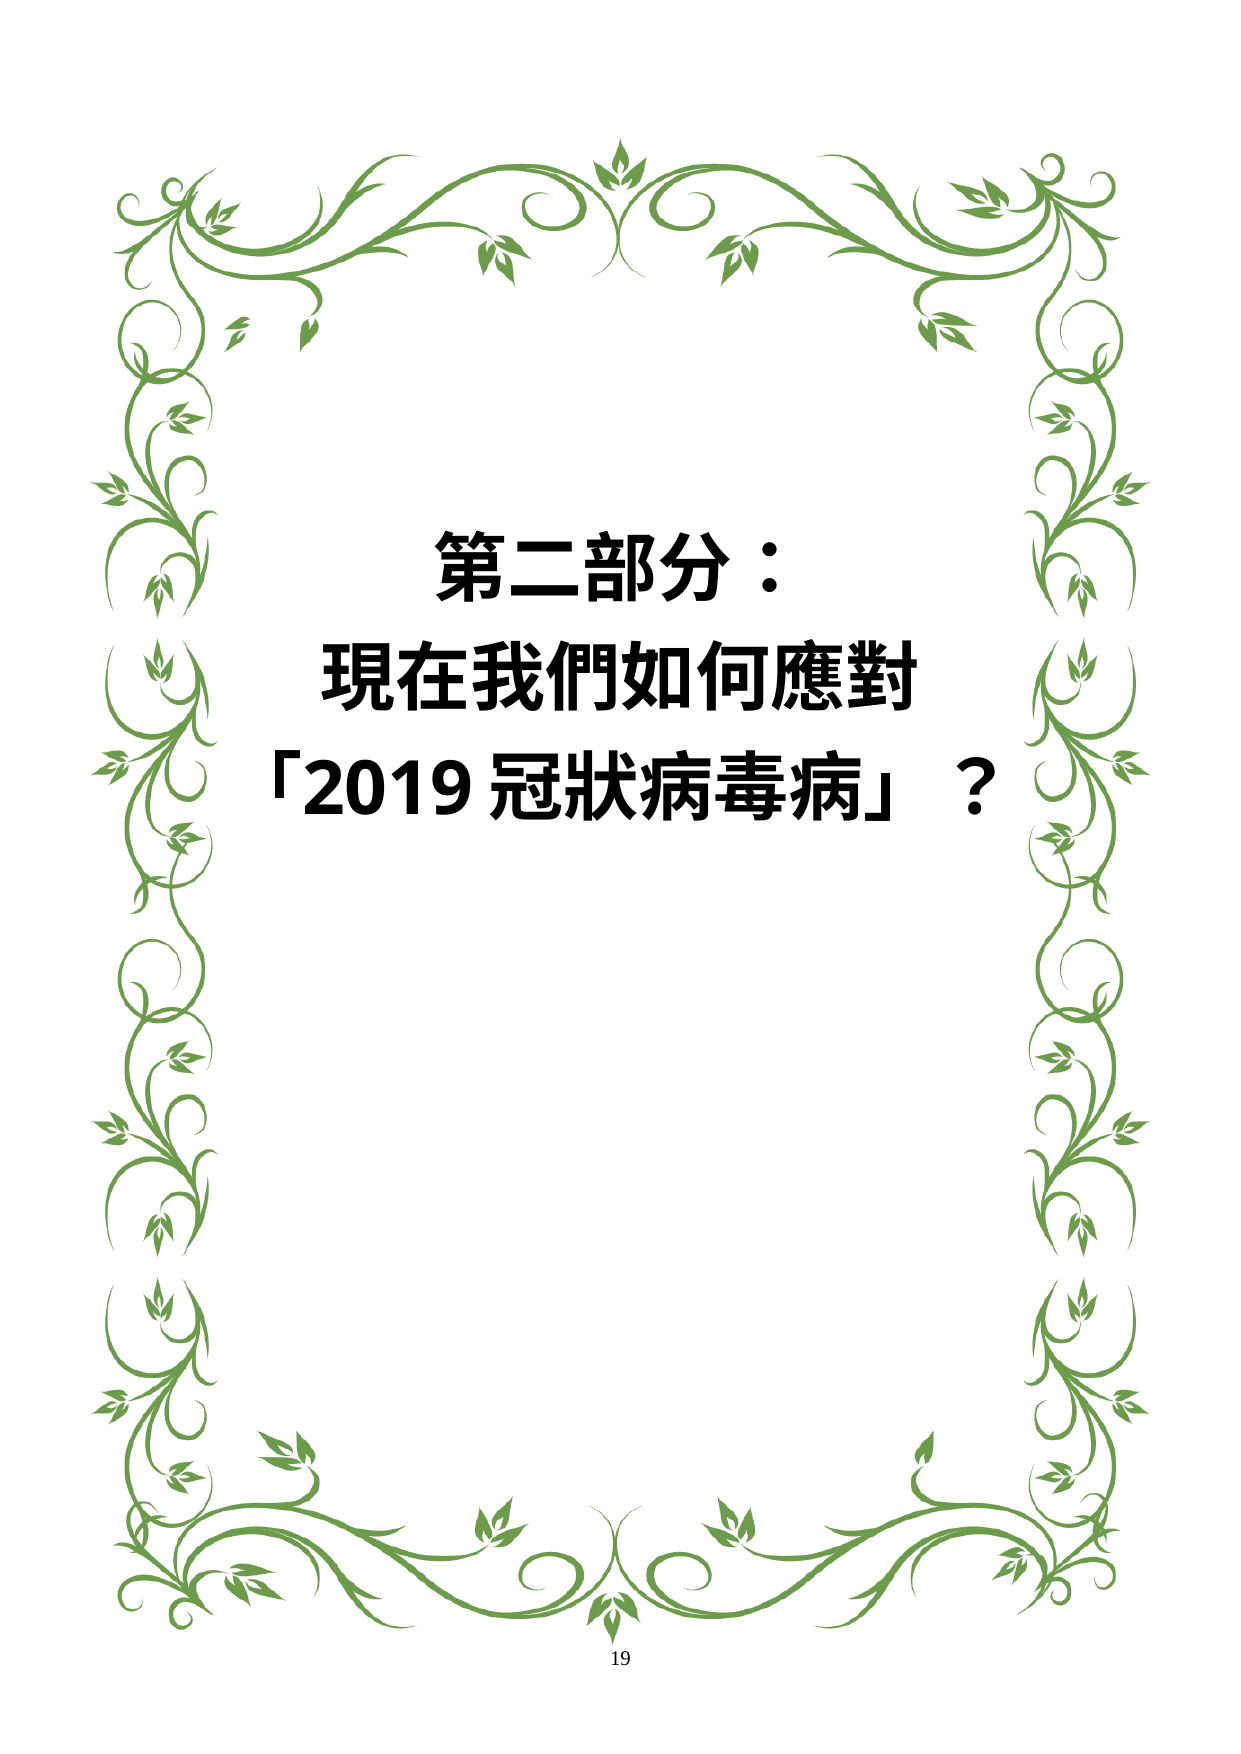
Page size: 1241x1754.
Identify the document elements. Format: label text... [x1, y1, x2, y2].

text 現在我們如何應對 [187, 617, 1053, 726]
text 「2019冠狀病毒病」？ [187, 726, 1053, 838]
text 第二部分： [187, 508, 1053, 617]
